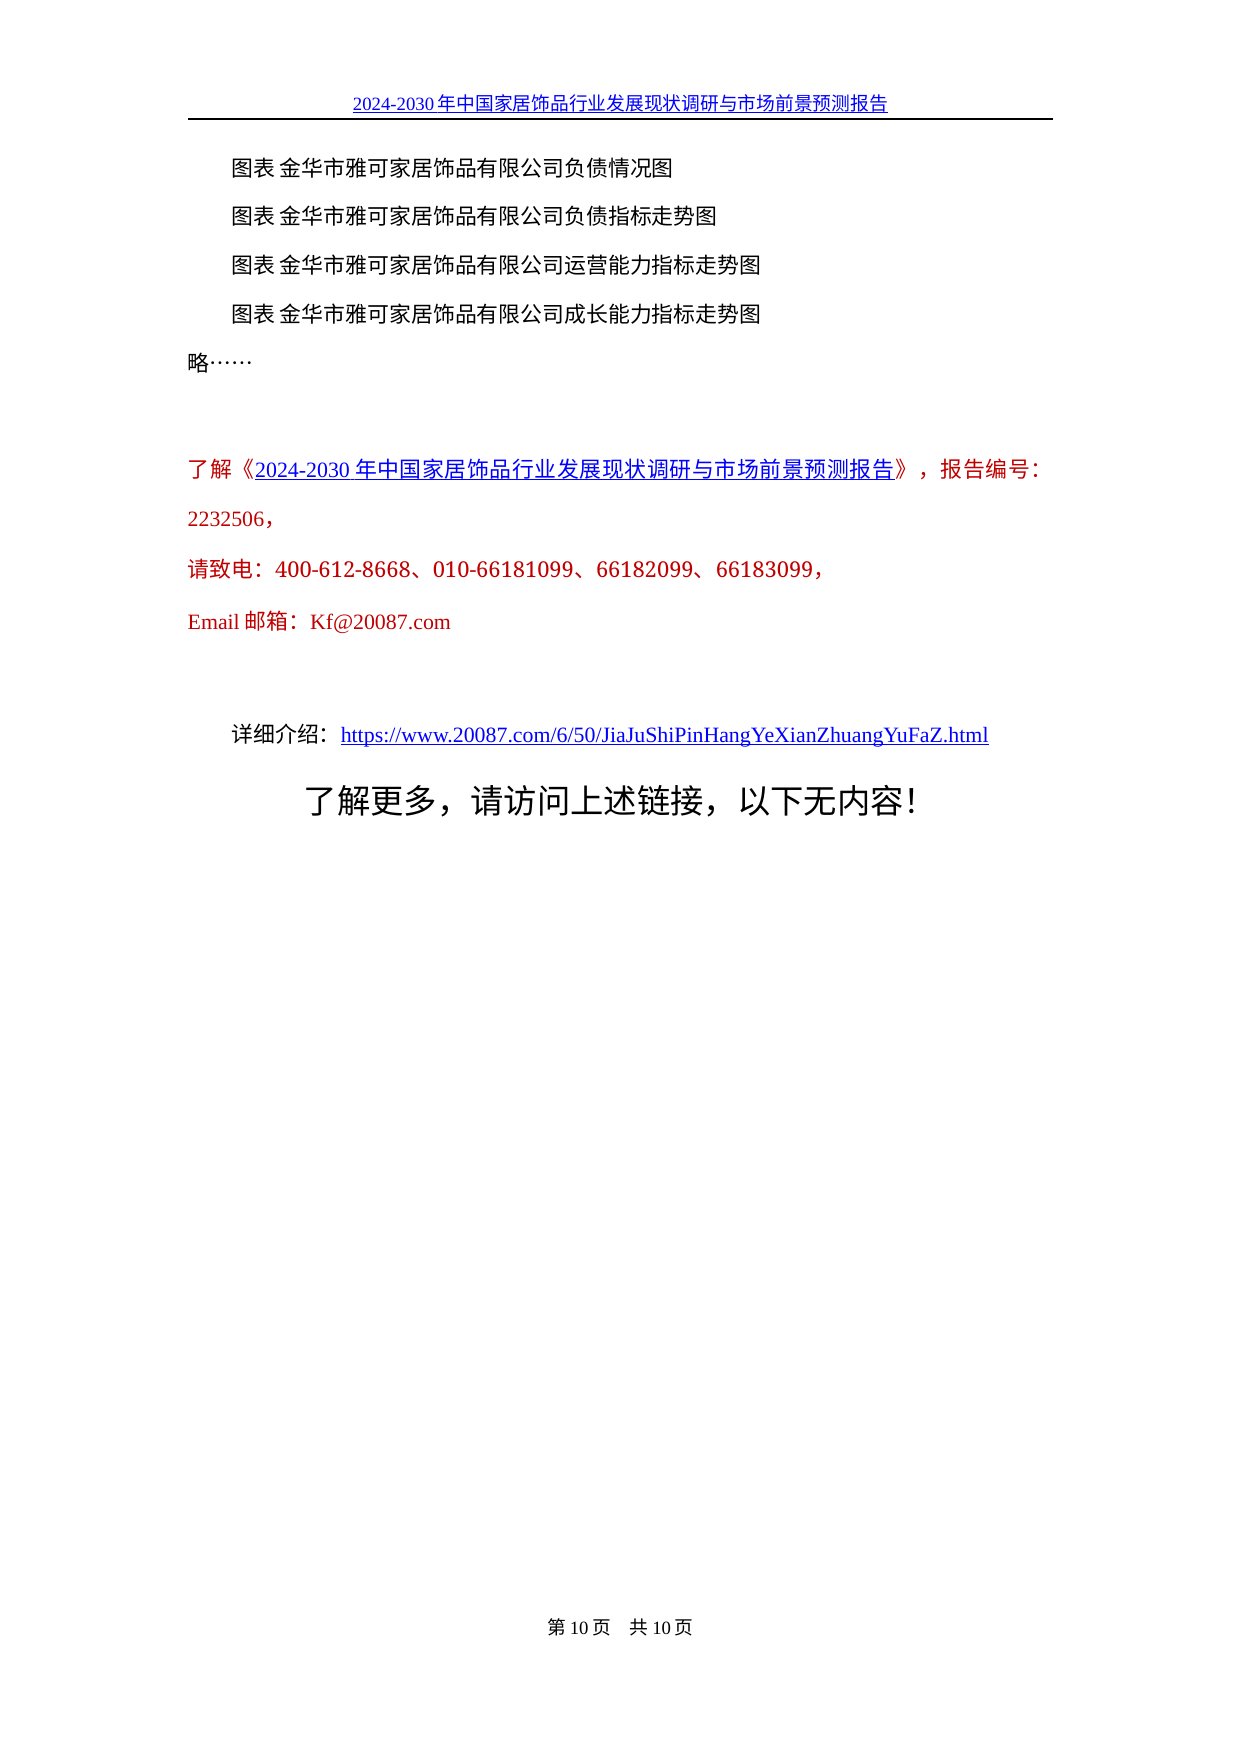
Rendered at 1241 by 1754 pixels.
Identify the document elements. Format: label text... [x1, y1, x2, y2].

title 了解更多，请访问上述链接，以下无内容！ [187, 766, 1053, 831]
text 详细介绍：https://www.20087.com/6/50/JiaJuShiPinHangYeXianZhuangYuFaZ.html [187, 716, 1053, 749]
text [187, 150, 1053, 378]
text 了解《2024-2030年中国家居饰品行业发展现状调研与市场前景预测报告》，报告编号：2232506， [187, 452, 1053, 533]
text Email邮箱：Kf@20087.com [187, 603, 1053, 636]
text 请致电：400-612-8668、010-66181099、66182099、66183099， [187, 552, 1053, 584]
